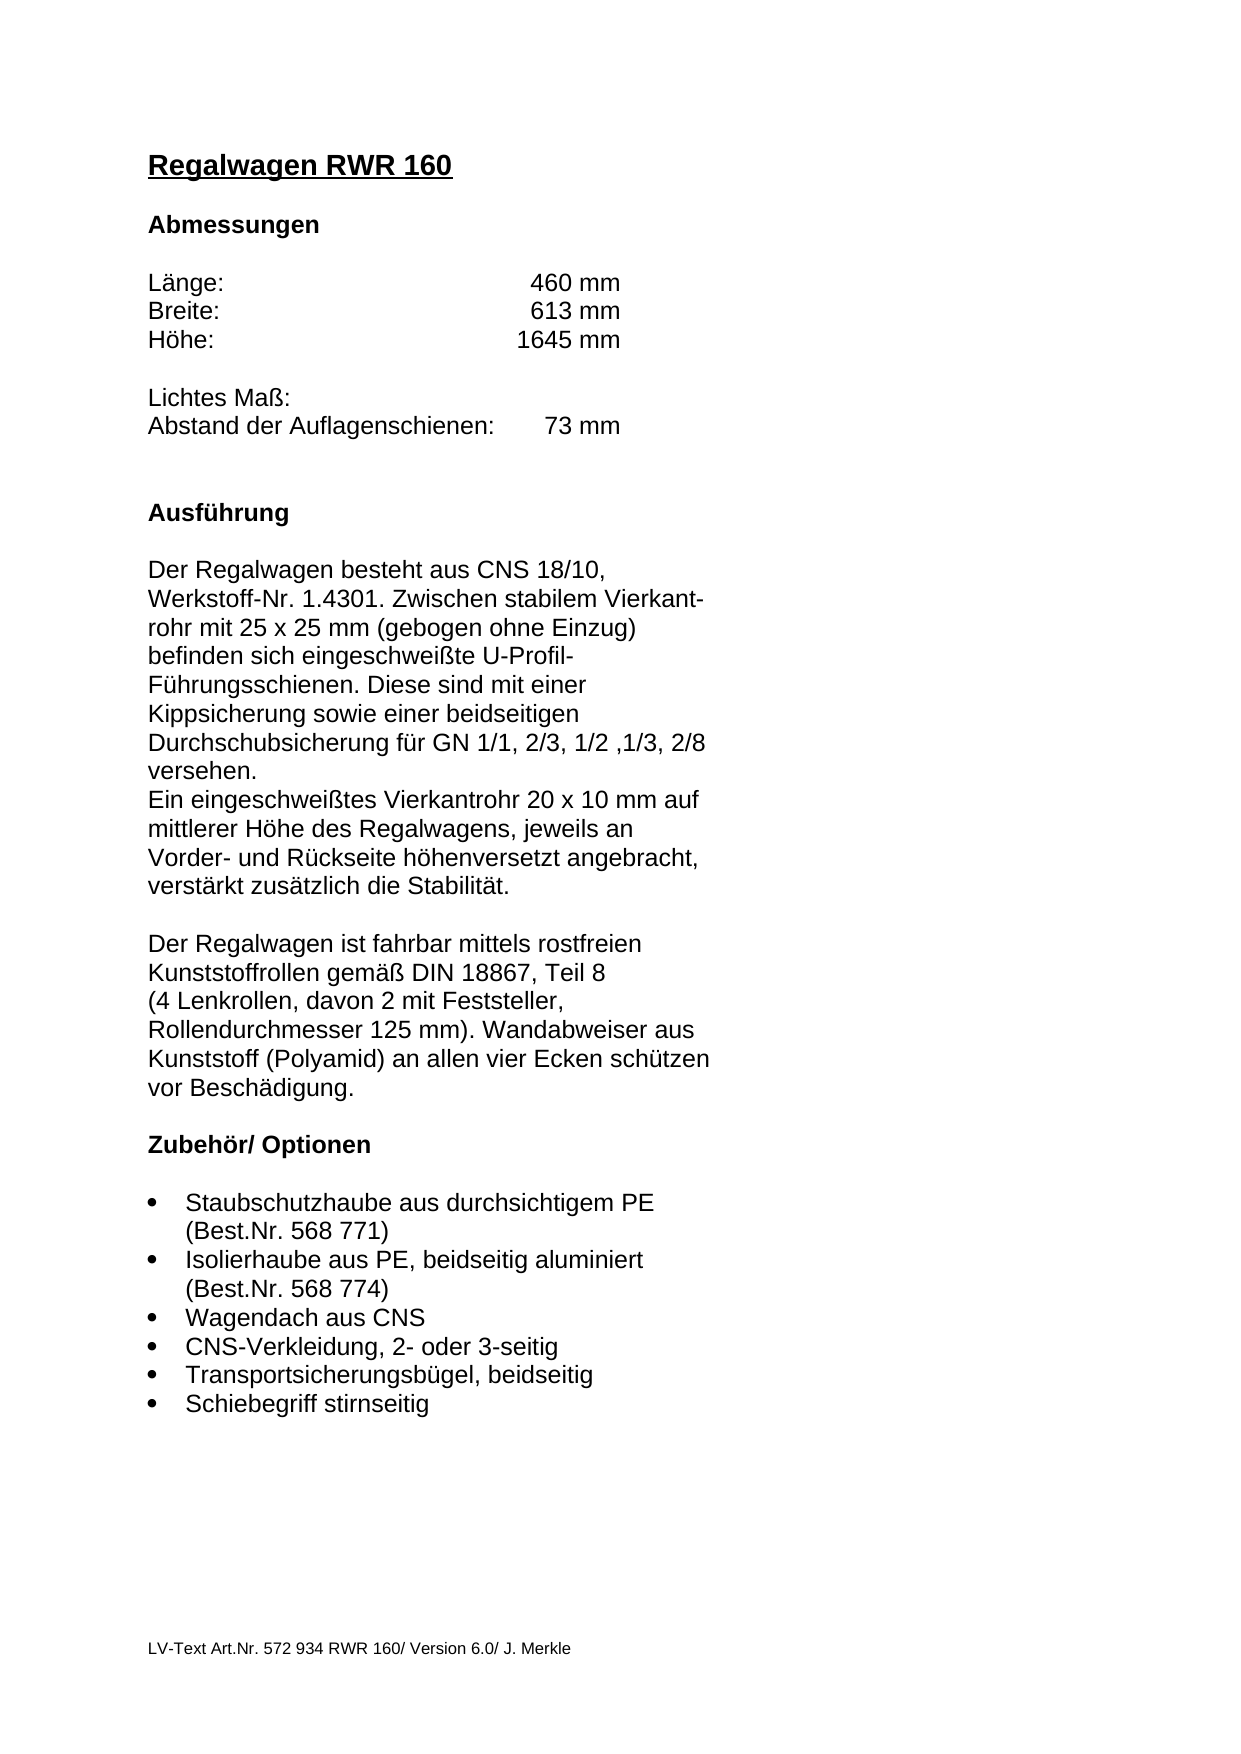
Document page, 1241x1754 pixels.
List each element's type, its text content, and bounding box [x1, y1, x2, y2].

text Zubehör/ Optionen [148, 1130, 723, 1159]
list Transportsicherungsbügel, beidseitig [148, 1360, 723, 1389]
list Schiebegriff stirnseitig [148, 1389, 723, 1418]
text (4 Lenkrollen, davon 2 mit Feststeller, Rollendurchmesser 125 mm). Wandabweiser aus Kunststoff (Polyamid) an allen vier Ecken schützen vor Beschädigung. [148, 986, 723, 1101]
text Der Regalwagen besteht aus CNS 18/10, Werkstoff-Nr. 1.4301. Zwischen stabilem Vierkant-rohr mit 25 x 25 mm (gebogen ohne Einzug) befinden sich eingeschweißte U-Profil-Führungsschienen. Diese sind mit einer Kippsicherung sowie einer beidseitigen Durchschubsicherung für GN 1/1, 2/3, 1/2 ,1/3, 2/8 versehen. [148, 555, 723, 785]
text Abstand der Auflagenschienen: 73 mm [148, 411, 723, 440]
text Höhe: 1645 mm [148, 325, 723, 354]
subtitle Regalwagen RWR 160 [148, 148, 723, 181]
text Ein eingeschweißtes Vierkantrohr 20 x 10 mm auf mittlerer Höhe des Regalwagens, jeweils an Vorder- und Rückseite höhenversetzt angebracht, verstärkt zusätzlich die Stabilität. [148, 785, 723, 900]
text Abmessungen [148, 210, 723, 239]
text Länge: 460 mm [148, 267, 723, 296]
text Der Regalwagen ist fahrbar mittels rostfreien Kunststoffrollen gemäß DIN 18867, Teil 8 [148, 929, 723, 986]
list CNS-Verkleidung, 2- oder 3-seitig [148, 1332, 723, 1360]
text Lichtes Maß: [148, 382, 723, 411]
list Staubschutzhaube aus durchsichtigem PE (Best.Nr. 568 771) [148, 1187, 723, 1245]
text Ausführung [148, 497, 723, 526]
text Breite: 613 mm [148, 296, 723, 325]
list Wagendach aus CNS [148, 1303, 723, 1332]
list Isolierhaube aus PE, beidseitig aluminiert (Best.Nr. 568 774) [148, 1245, 723, 1303]
